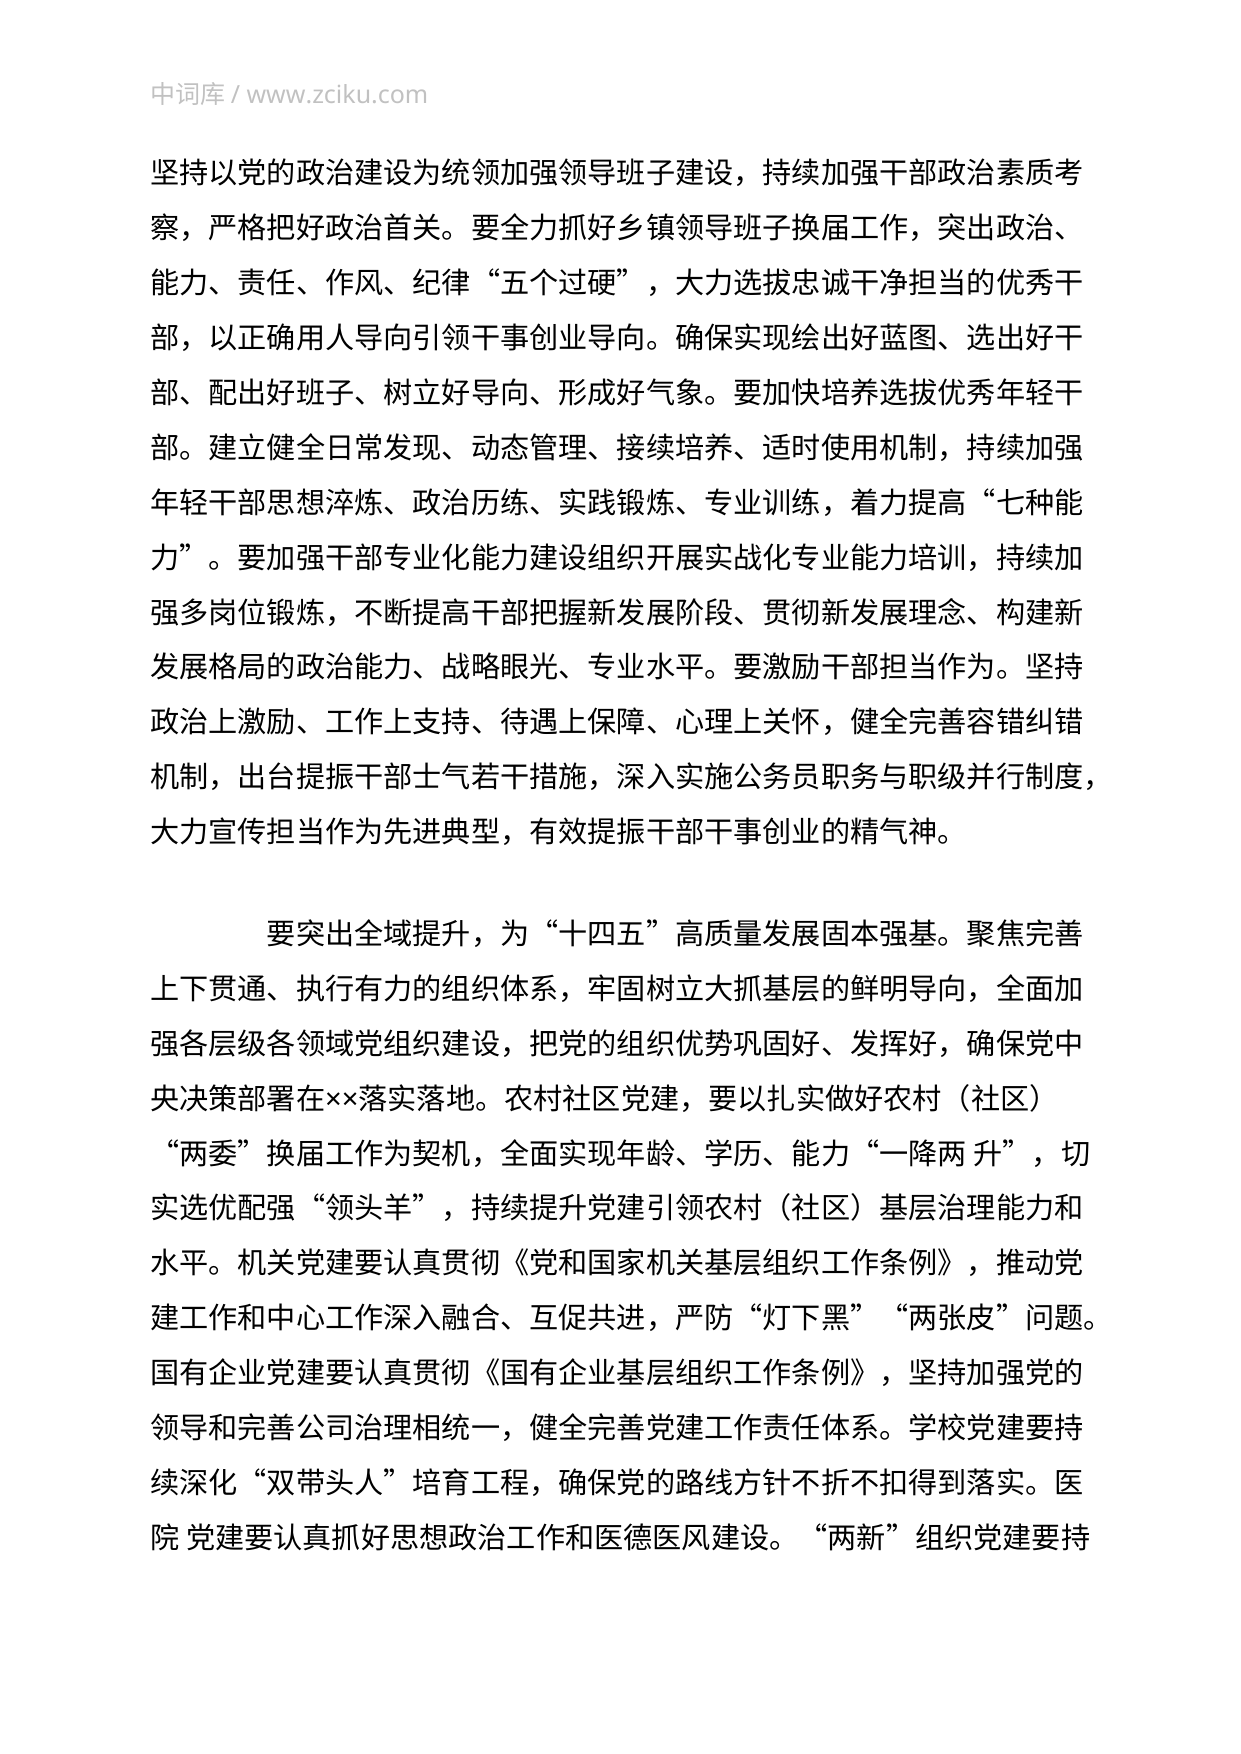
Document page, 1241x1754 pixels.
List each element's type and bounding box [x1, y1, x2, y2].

text [150, 911, 1090, 1557]
text [150, 150, 1090, 851]
